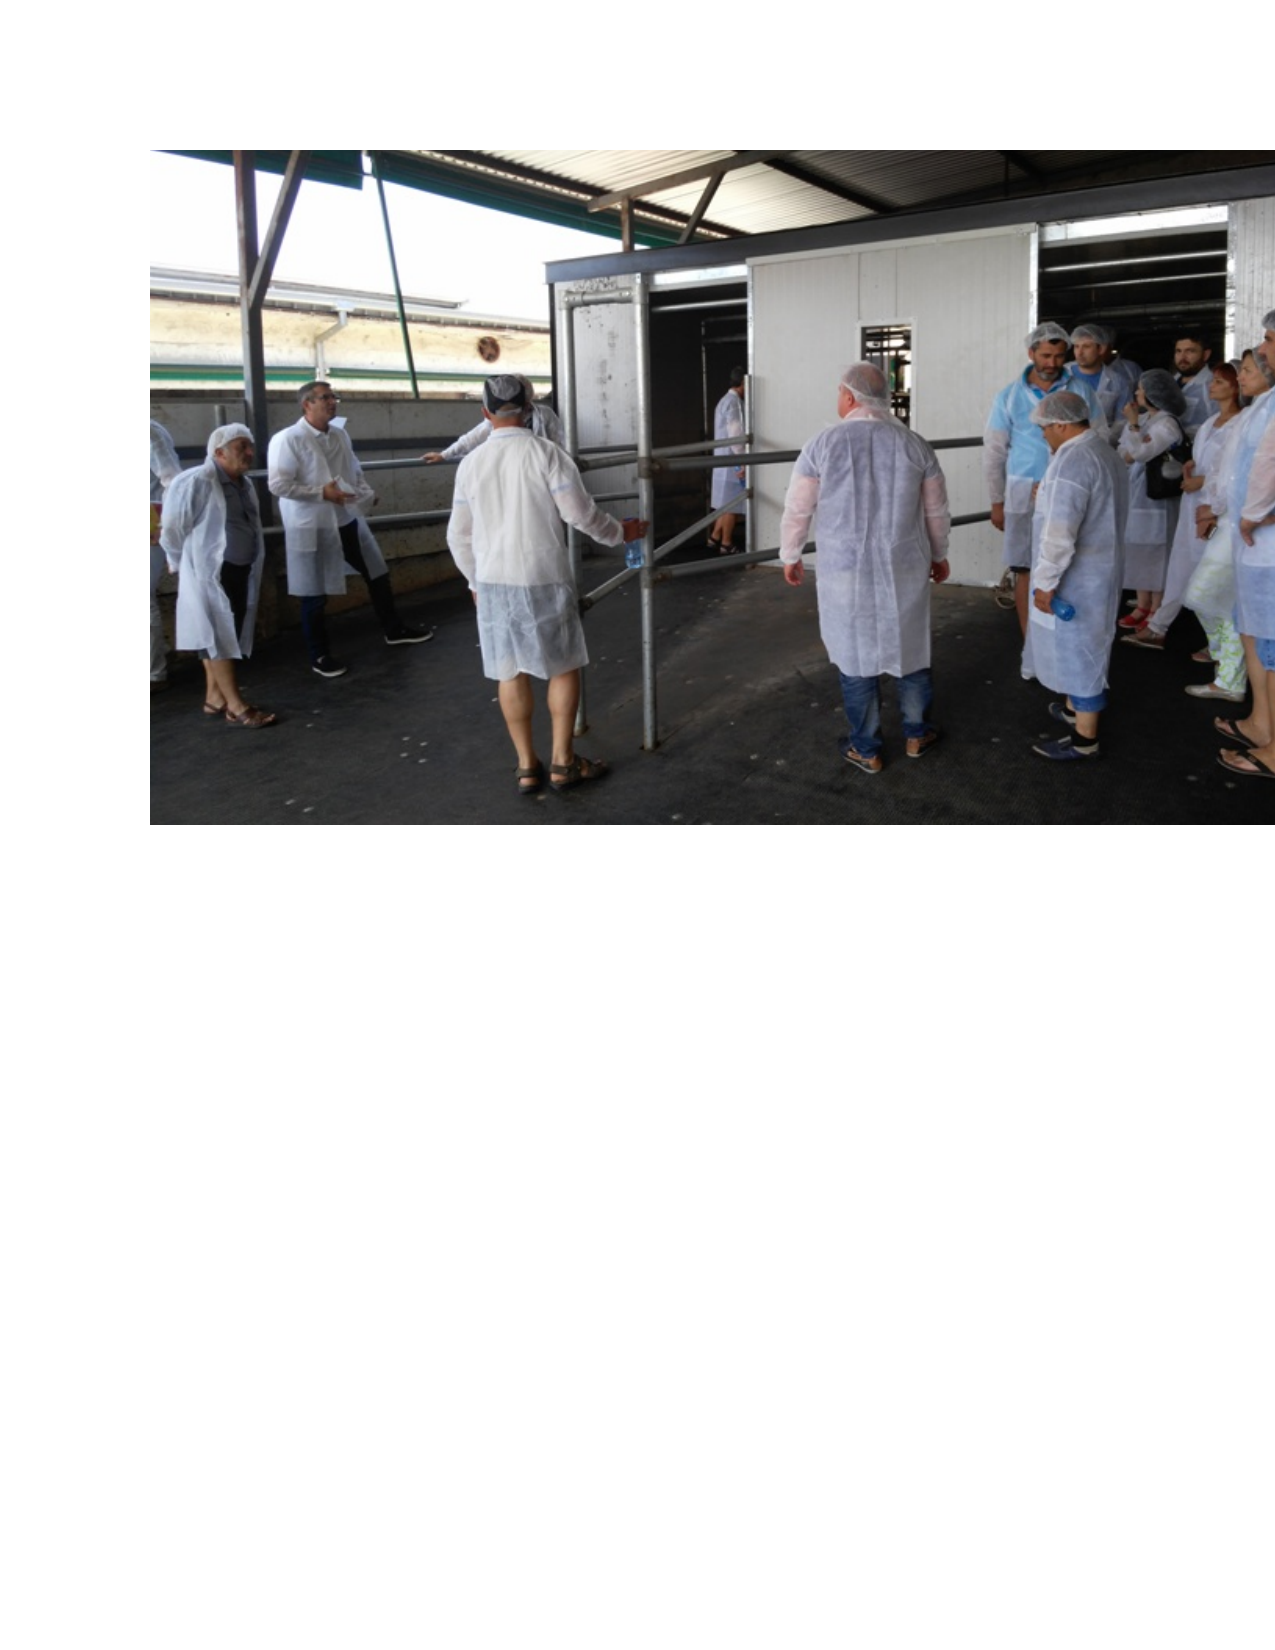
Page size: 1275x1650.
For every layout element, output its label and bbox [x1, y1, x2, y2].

picture [150, 150, 1275, 825]
